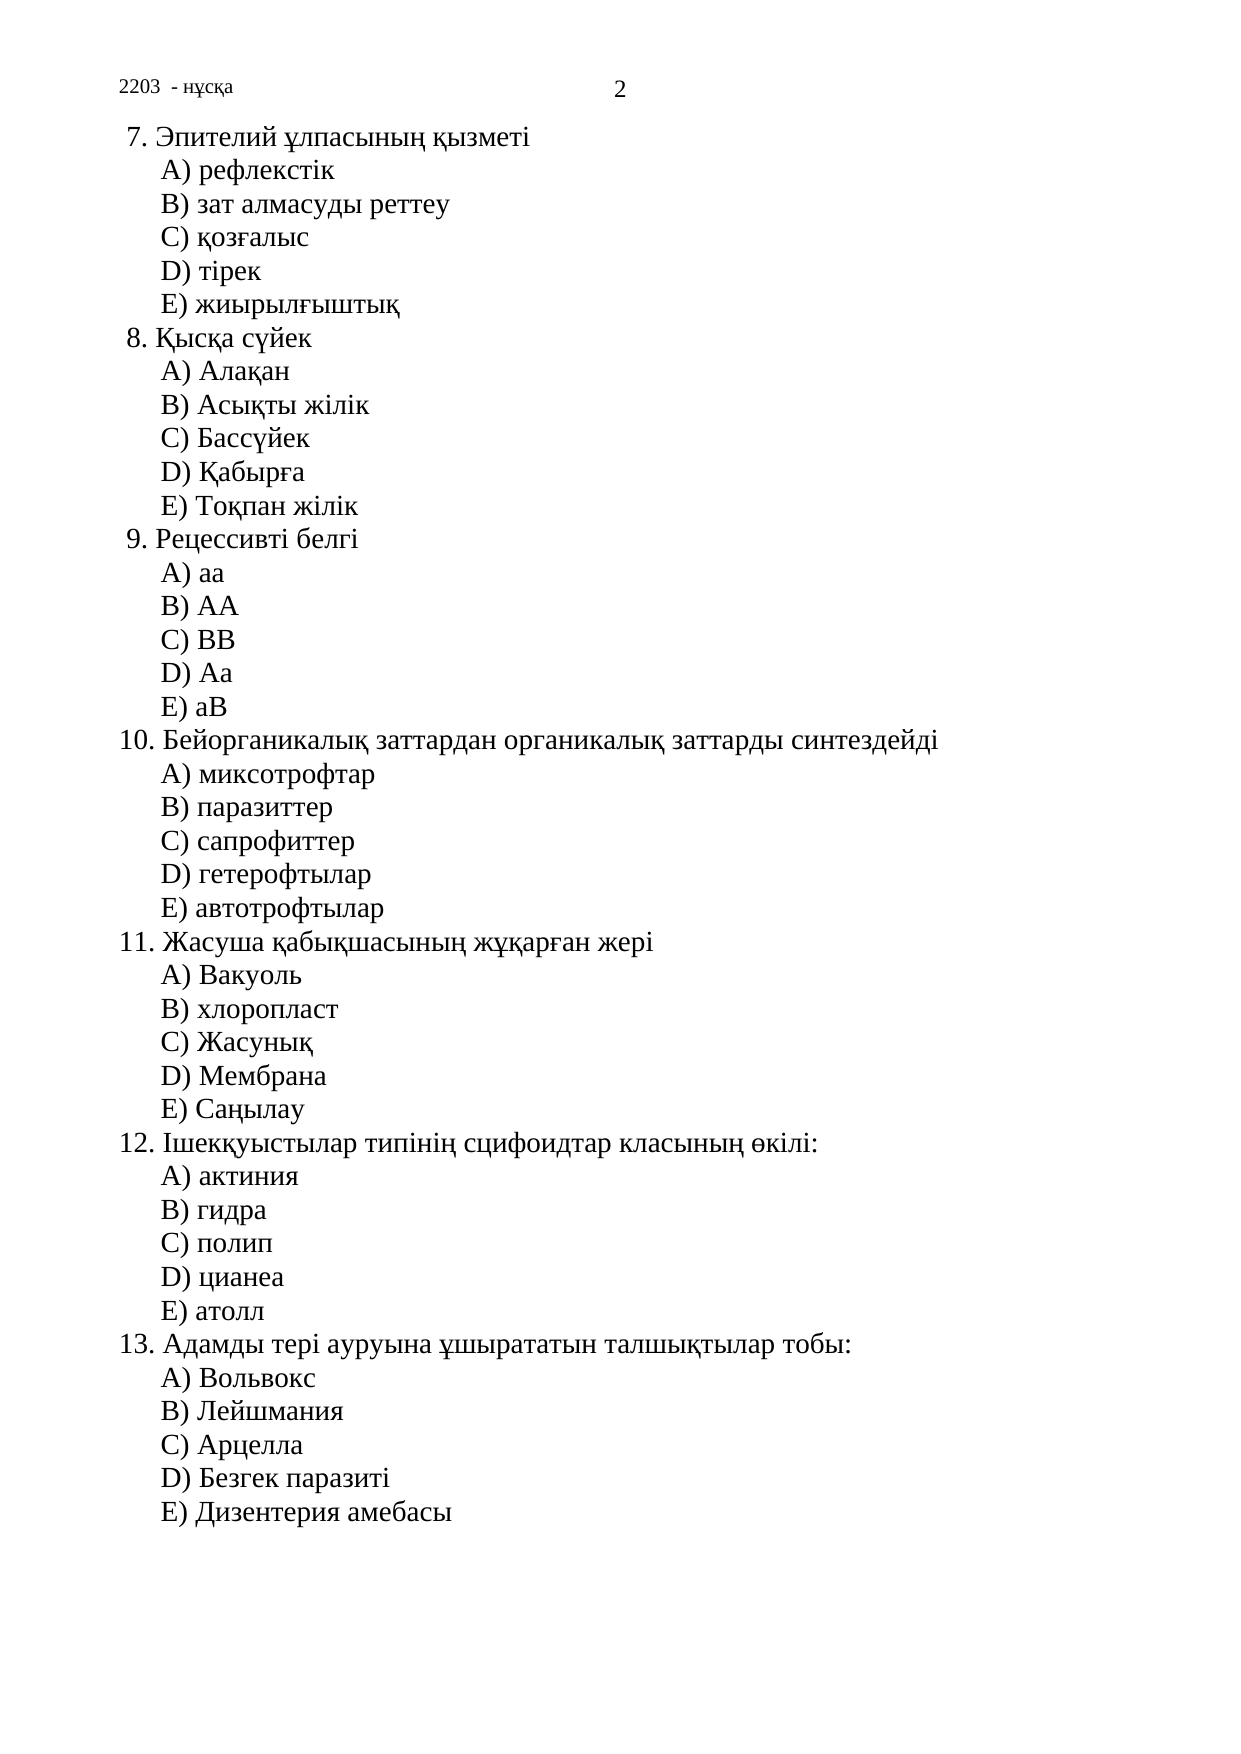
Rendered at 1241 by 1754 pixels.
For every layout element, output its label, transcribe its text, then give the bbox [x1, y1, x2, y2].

table_cell 12. Ішекқуыстылар типінің сцифоидтар класының өкілі: A) актиния B) гидра C) полип D) цианеа E) атолл [108, 1125, 1112, 1326]
table_cell 8. Қысқа сүйек A) Алақан B) Асықты жілік C) Бассүйек D) Қабырға E) Тоқпан жілік [108, 320, 1112, 521]
table_cell 13. Адамды тері ауруына ұшырататын талшықтылар тобы: A) Вольвокс B) Лейшмания C) Арцелла D) Безгек паразиті E) Дизентерия амебасы [108, 1326, 1112, 1527]
table_cell 11. Жасуша қабықшасының жұқарған жері A) Вакуоль B) хлоропласт C) Жасунық D) Мембрана E) Саңылау [108, 924, 1112, 1125]
table_cell 10. Бейорганикалық заттардан органикалық заттарды синтездейді A) миксотрофтар B) паразиттер C) сапрофиттер D) гетерофтылар E) автотрофтылар [108, 723, 1112, 924]
table_cell 7. Эпителий ұлпасының қызметі A) рефлекстік B) зат алмасуды реттеу C) қозғалыс D) тірек E) жиырылғыштық [108, 119, 1112, 320]
table_cell 9. Рецессивті белгі A) аа B) АА C) ВВ D) Аа E) аВ [108, 521, 1112, 722]
